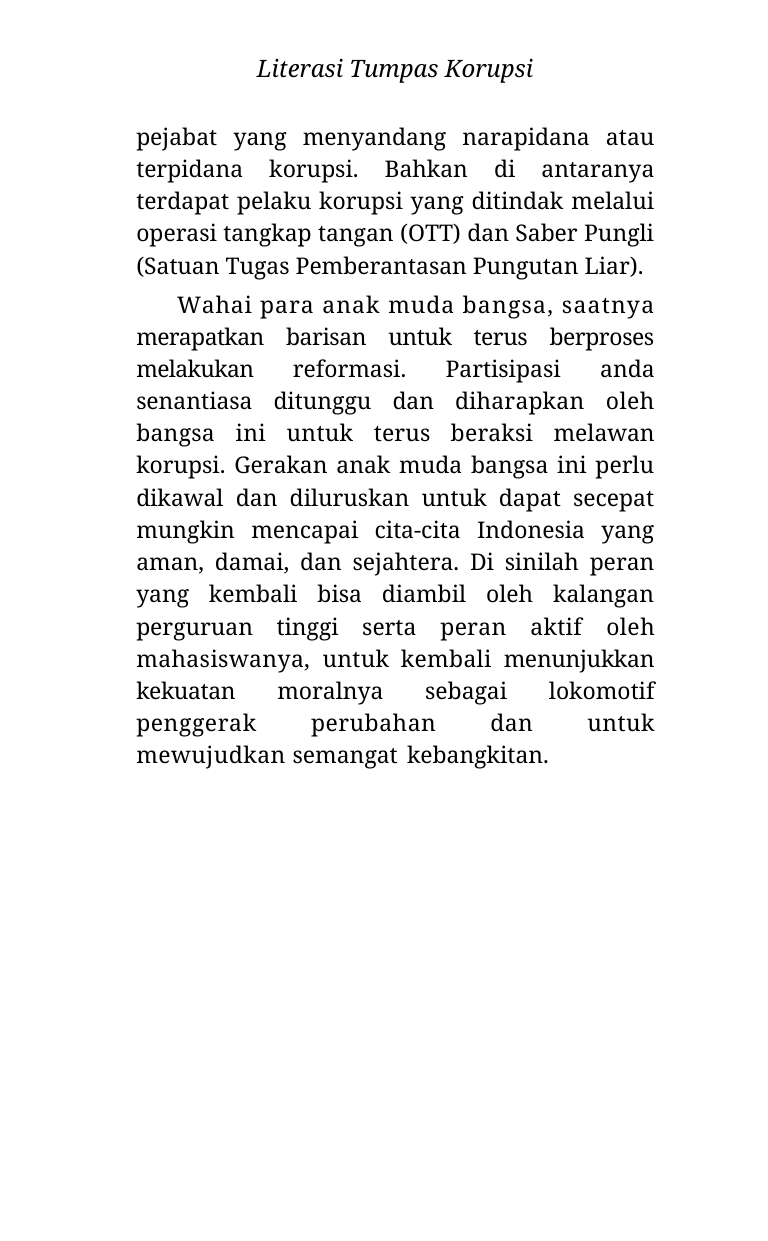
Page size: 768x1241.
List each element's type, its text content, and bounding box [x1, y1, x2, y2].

subtitle Literasi Tumpas Korupsi [135, 52, 655, 84]
text pejabat yang menyandang narapidana atau terpidana korupsi. Bahkan di antaranya terdapat pelaku korupsi yang ditindak melalui operasi tangkap tangan (OTT) dan Saber Pungli (Satuan Tugas Pemberantasan Pungutan Liar). [136, 121, 655, 281]
text Wahai para anak muda bangsa, saatnya merapatkan barisan untuk terus berproses melakukan reformasi. Partisipasi anda senantiasa ditunggu dan diharapkan oleh bangsa ini untuk terus beraksi melawan korupsi. Gerakan anak muda bangsa ini perlu dikawal dan diluruskan untuk dapat secepat mungkin mencapai cita-cita Indonesia yang aman, damai, dan sejahtera. Di sinilah peran yang kembali bisa diambil oleh kalangan perguruan tinggi serta peran aktif oleh mahasiswanya, untuk kembali menunjukkan kekuatan moralnya sebagai lokomotif penggerak perubahan dan untuk mewujudkan semangat kebangkitan. [136, 288, 654, 770]
